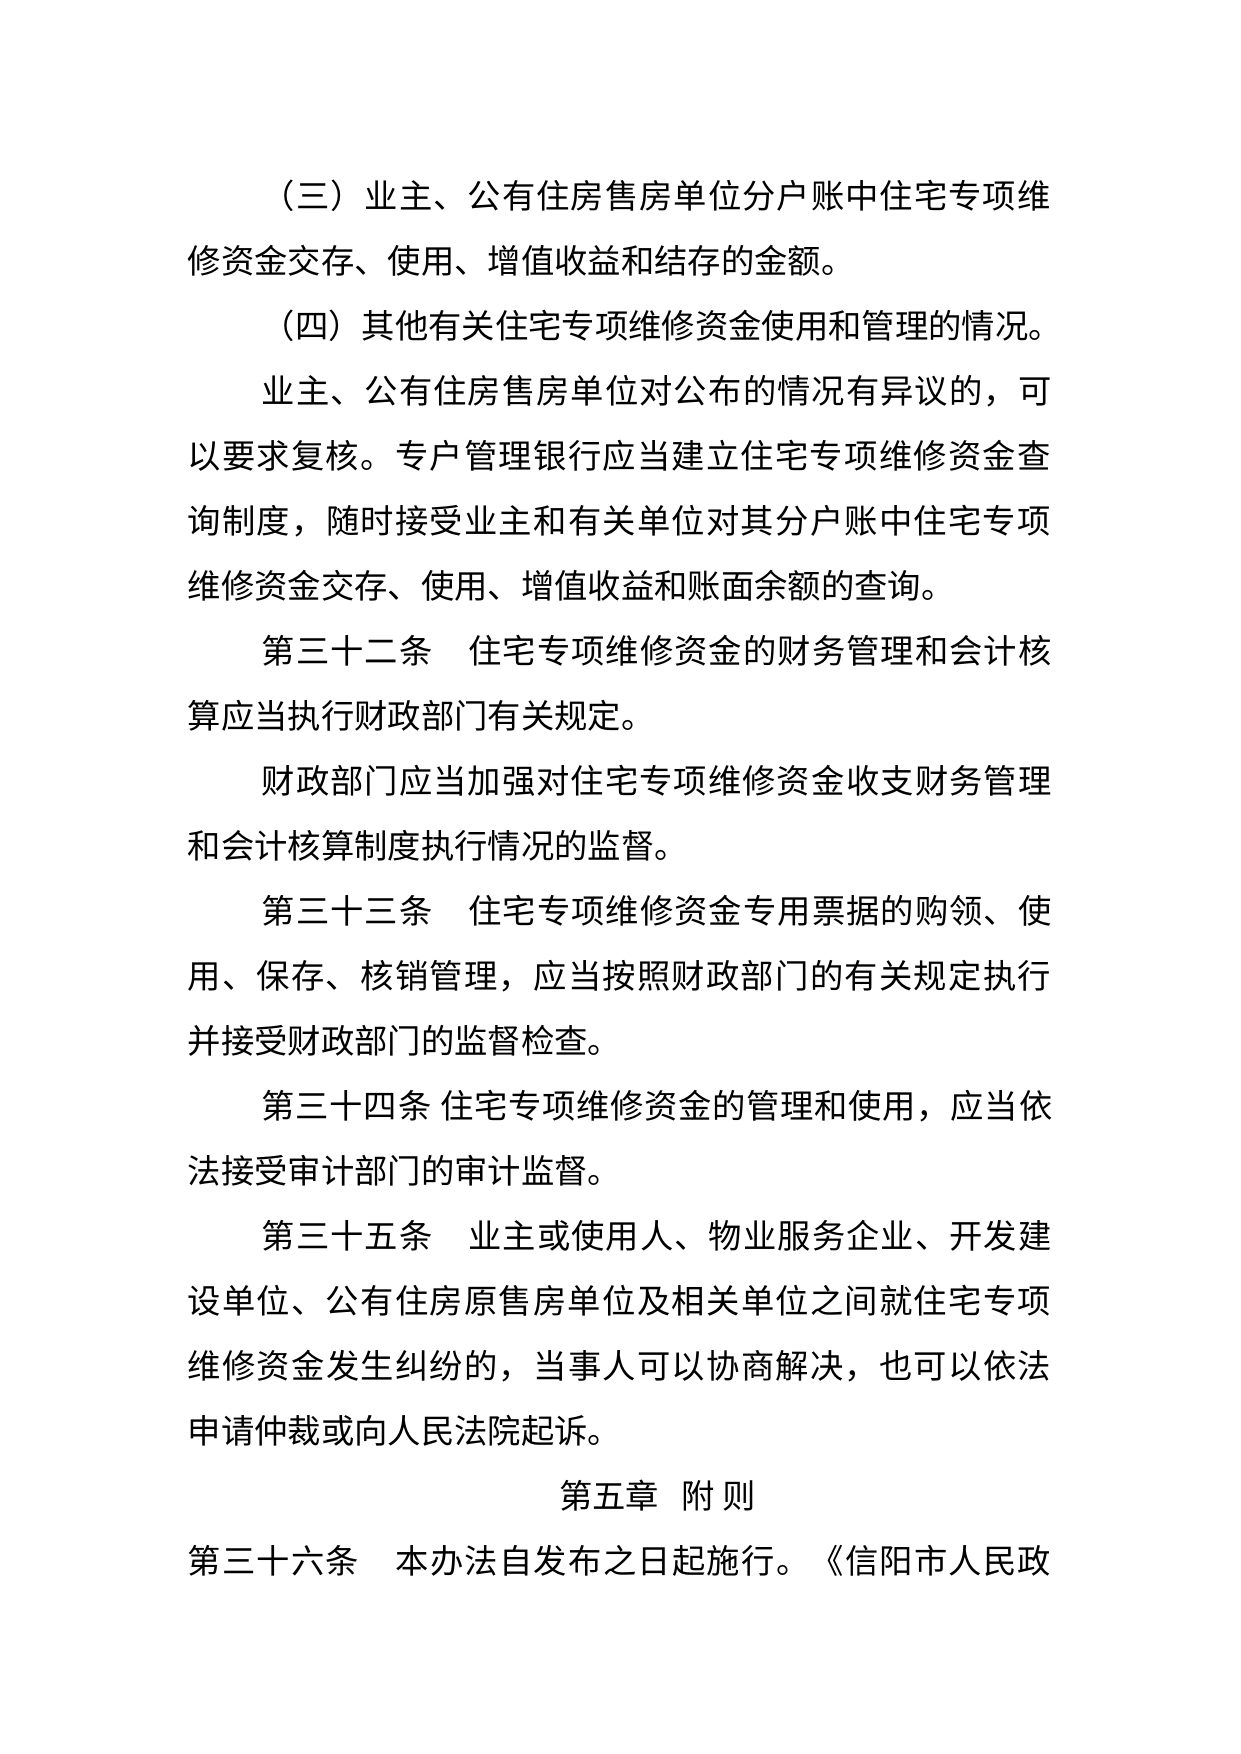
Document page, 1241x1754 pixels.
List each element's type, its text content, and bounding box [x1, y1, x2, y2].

text 第三十三条 住宅专项维修资金专用票据的购领、使用、保存、核销管理，应当按照财政部门的有关规定执行，并接受财政部门的监督检查。 [187, 877, 1053, 1072]
text （四）其他有关住宅专项维修资金使用和管理的情况。 [187, 292, 1053, 357]
text 第三十四条 住宅专项维修资金的管理和使用，应当依法接受审计部门的审计监督。 [187, 1072, 1053, 1202]
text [187, 1527, 1053, 1592]
text 第三十五条 业主或使用人、物业服务企业、开发建设单位、公有住房原售房单位及相关单位之间就住宅专项维修资金发生纠纷的，当事人可以协商解决，也可以依法申请仲裁或向人民法院起诉。 [187, 1202, 1053, 1462]
text 业主、公有住房售房单位对公布的情况有异议的，可以要求复核。专户管理银行应当建立住宅专项维修资金查询制度，随时接受业主和有关单位对其分户账中住宅专项维修资金交存、使用、增值收益和账面余额的查询。 [187, 357, 1053, 617]
text 第五章 附 则 [187, 1462, 1053, 1527]
text 第三十二条 住宅专项维修资金的财务管理和会计核算应当执行财政部门有关规定。 [187, 617, 1053, 747]
text （三）业主、公有住房售房单位分户账中住宅专项维修资金交存、使用、增值收益和结存的金额。 [187, 162, 1053, 292]
text 财政部门应当加强对住宅专项维修资金收支财务管理和会计核算制度执行情况的监督。 [187, 747, 1053, 877]
